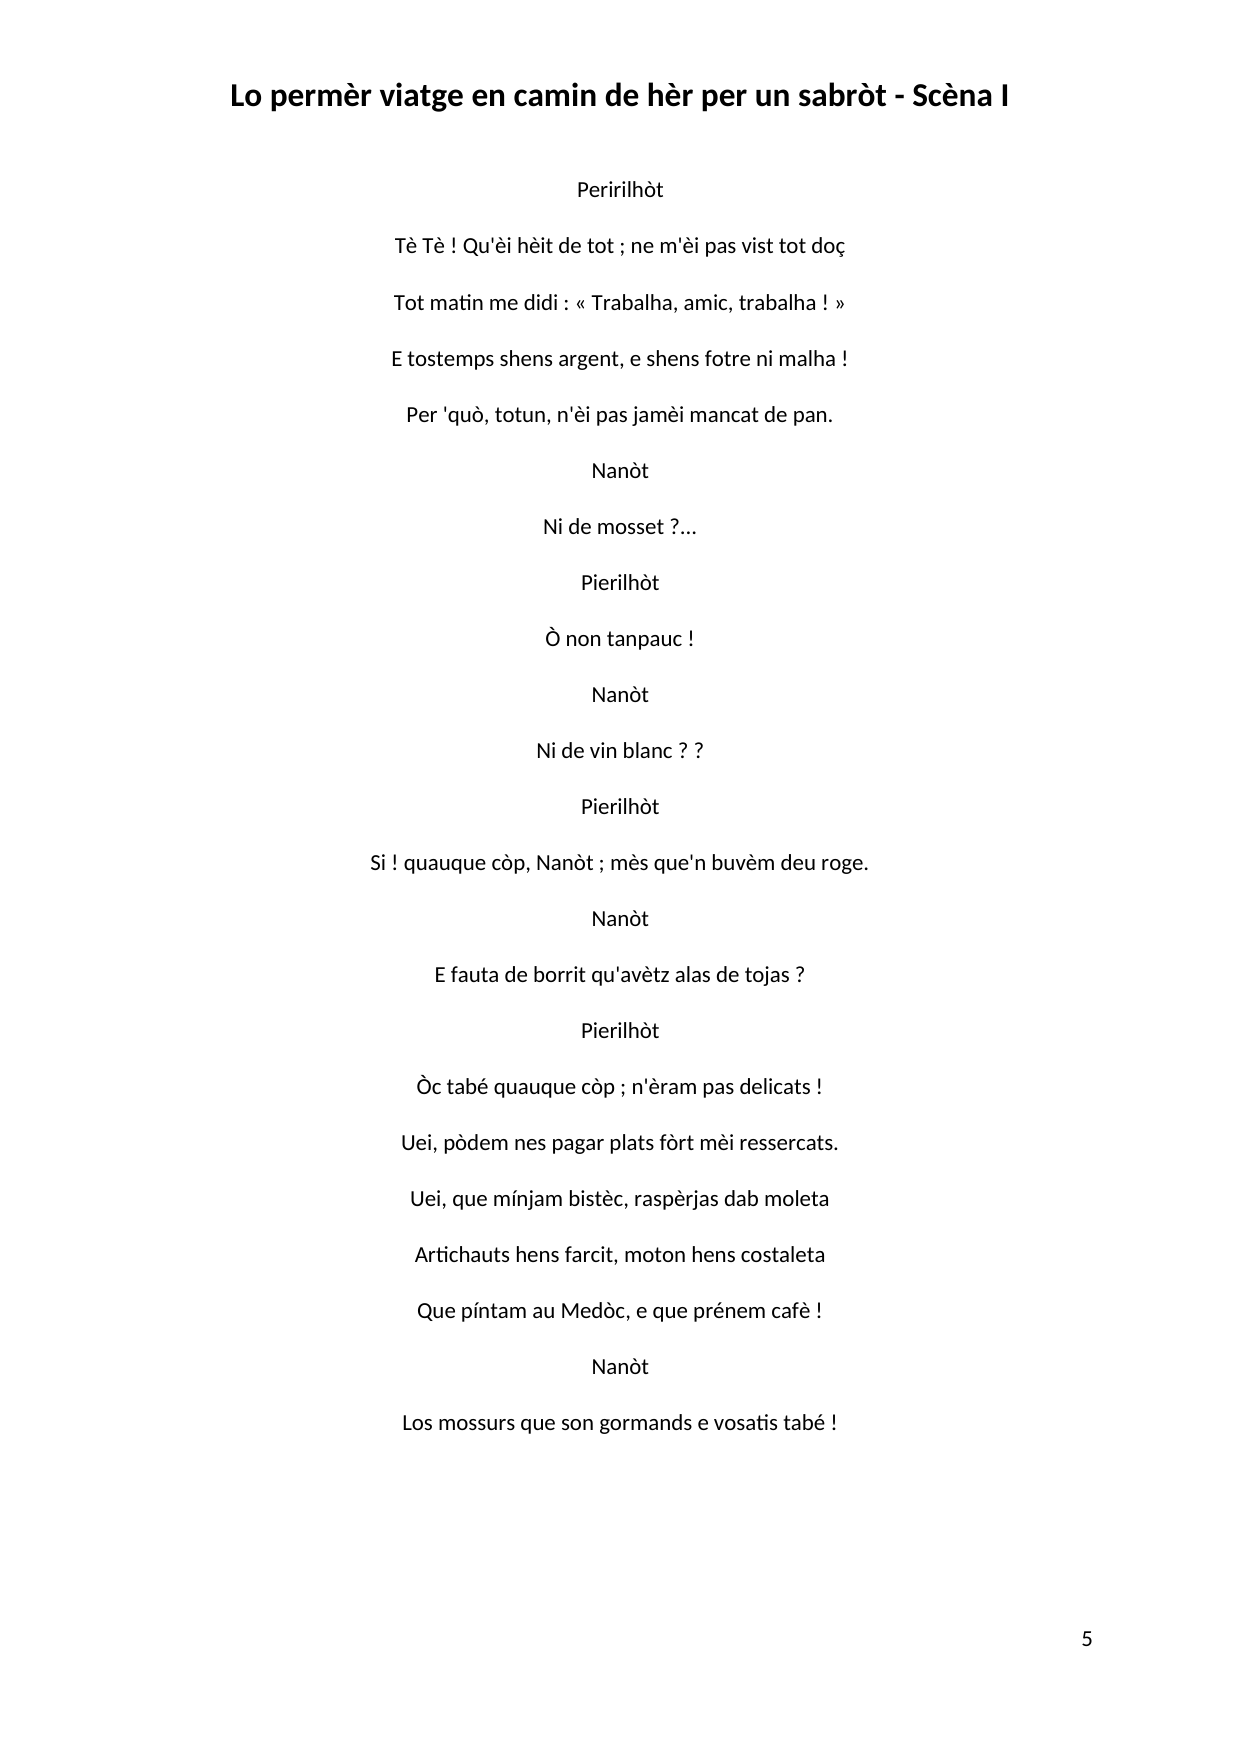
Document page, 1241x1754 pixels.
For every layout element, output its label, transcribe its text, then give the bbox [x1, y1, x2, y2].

text Pierilhòt [148, 1016, 1093, 1044]
text E fauta de borrit qu'avètz alas de tojas ? [148, 960, 1093, 988]
text Artichauts hens farcit, moton hens costaleta [148, 1240, 1093, 1268]
text Nanòt [148, 456, 1093, 484]
text Òc tabé quauque còp ; n'èram pas delicats ! [148, 1072, 1093, 1100]
text E tostemps shens argent, e shens fotre ni malha ! [148, 344, 1093, 372]
text Pierilhòt [148, 792, 1093, 820]
text Tè Tè ! Qu'èi hèit de tot ; ne m'èi pas vist tot doç [148, 232, 1093, 260]
text Nanòt [148, 904, 1093, 932]
text Uei, pòdem nes pagar plats fòrt mèi ressercats. [148, 1128, 1093, 1156]
text Per 'quò, totun, n'èi pas jamèi mancat de pan. [148, 400, 1093, 428]
text Pierilhòt [148, 568, 1093, 596]
text Nanòt [148, 1352, 1093, 1381]
text Peririlhòt [148, 176, 1093, 204]
text Ni de mosset ?... [148, 512, 1093, 540]
text Nanòt [148, 680, 1093, 708]
text Uei, que mínjam bistèc, raspèrjas dab moleta [148, 1184, 1093, 1212]
text Los mossurs que son gormands e vosatis tabé ! [148, 1408, 1093, 1437]
text Si ! quauque còp, Nanòt ; mès que'n buvèm deu roge. [148, 848, 1093, 876]
text Tot matin me didi : « Trabalha, amic, trabalha ! » [148, 288, 1093, 316]
text Ni de vin blanc ? ? [148, 736, 1093, 764]
text Que píntam au Medòc, e que prénem cafè ! [148, 1296, 1093, 1324]
text Ò non tanpauc ! [148, 624, 1093, 652]
